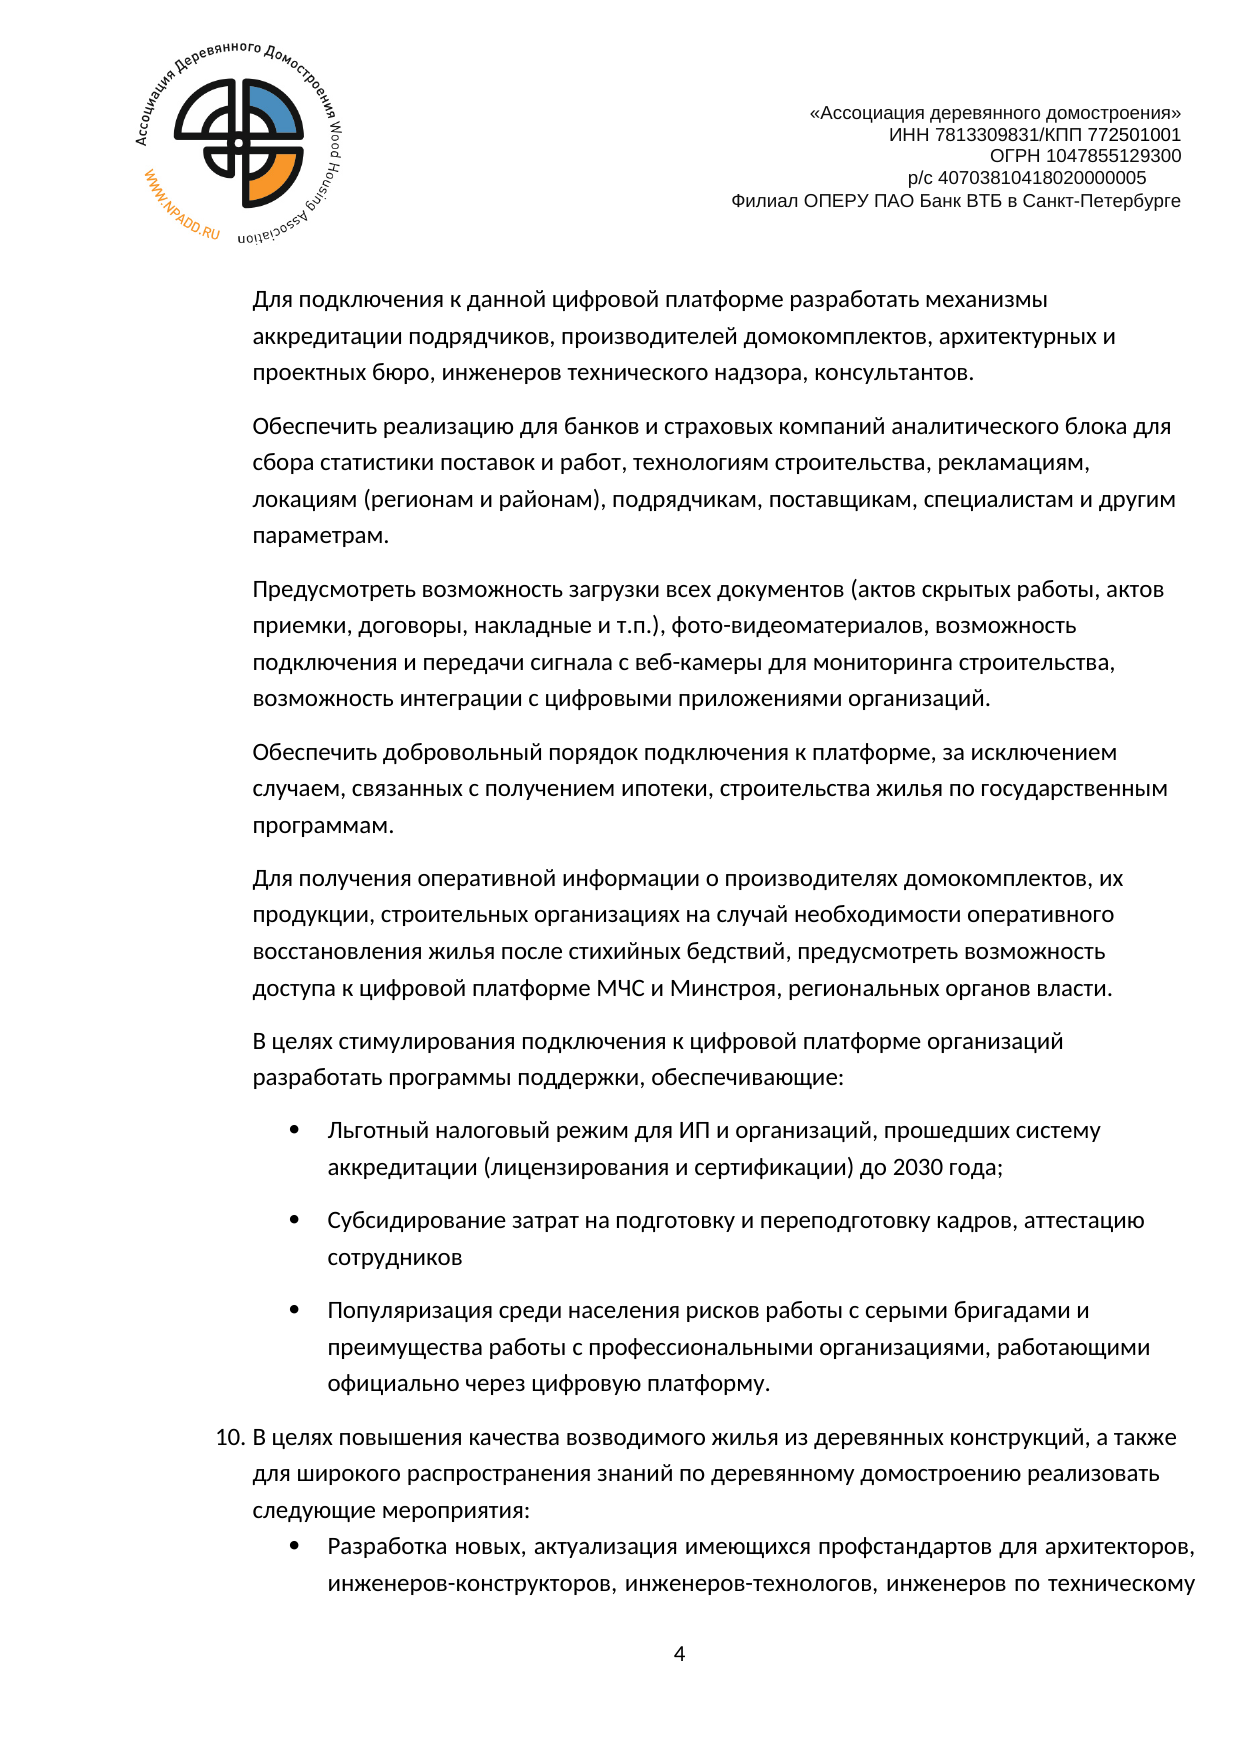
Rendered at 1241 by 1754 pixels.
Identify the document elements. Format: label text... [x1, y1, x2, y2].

list Предусмотреть возможность загрузки всех документов (актов скрытых работы, актов приемки, договоры, накладные и т.п.), фото-видеоматериалов, возможность подключения и передачи сигнала с веб-камеры для мониторинга строительства, возможность интеграции с цифровыми приложениями организаций. [252, 573, 1181, 713]
list Для подключения к данной цифровой платформе разработать механизмы аккредитации подрядчиков, производителей домокомплектов, архитектурных и проектных бюро, инженеров технического надзора, консультантов. [252, 283, 1181, 387]
list В целях повышения качества возводимого жилья из деревянных конструкций, а также для широкого распространения знаний по деревянному домостроению реализовать следующие мероприятия: [215, 1421, 1181, 1524]
list Популяризация среди населения рисков работы с серыми бригадами и преимущества работы с профессиональными организациями, работающими официально через цифровую платформу. [290, 1294, 1181, 1398]
list Обеспечить реализацию для банков и страховых компаний аналитического блока для сбора статистики поставок и работ, технологиям строительства, рекламациям, локациям (регионам и районам), подрядчикам, поставщикам, специалистам и другим параметрам. [252, 410, 1181, 550]
list В целях стимулирования подключения к цифровой платформе организаций разработать программы поддержки, обеспечивающие: [252, 1025, 1181, 1092]
picture [97, 0, 380, 283]
list Обеспечить добровольный порядок подключения к платформе, за исключением случаем, связанных с получением ипотеки, строительства жилья по государственным программам. [252, 736, 1181, 839]
list Льготный налоговый режим для ИП и организаций, прошедших систему аккредитации (лицензирования и сертификации) до 2030 года; [290, 1115, 1181, 1182]
list Для получения оперативной информации о производителях домокомплектов, их продукции, строительных организациях на случай необходимости оперативного восстановления жилья после стихийных бедствий, предусмотреть возможность доступа к цифровой платформе МЧС и Минстроя, региональных органов власти. [252, 862, 1181, 1002]
list Субсидирование затрат на подготовку и переподготовку кадров, аттестацию сотрудников [290, 1204, 1181, 1272]
